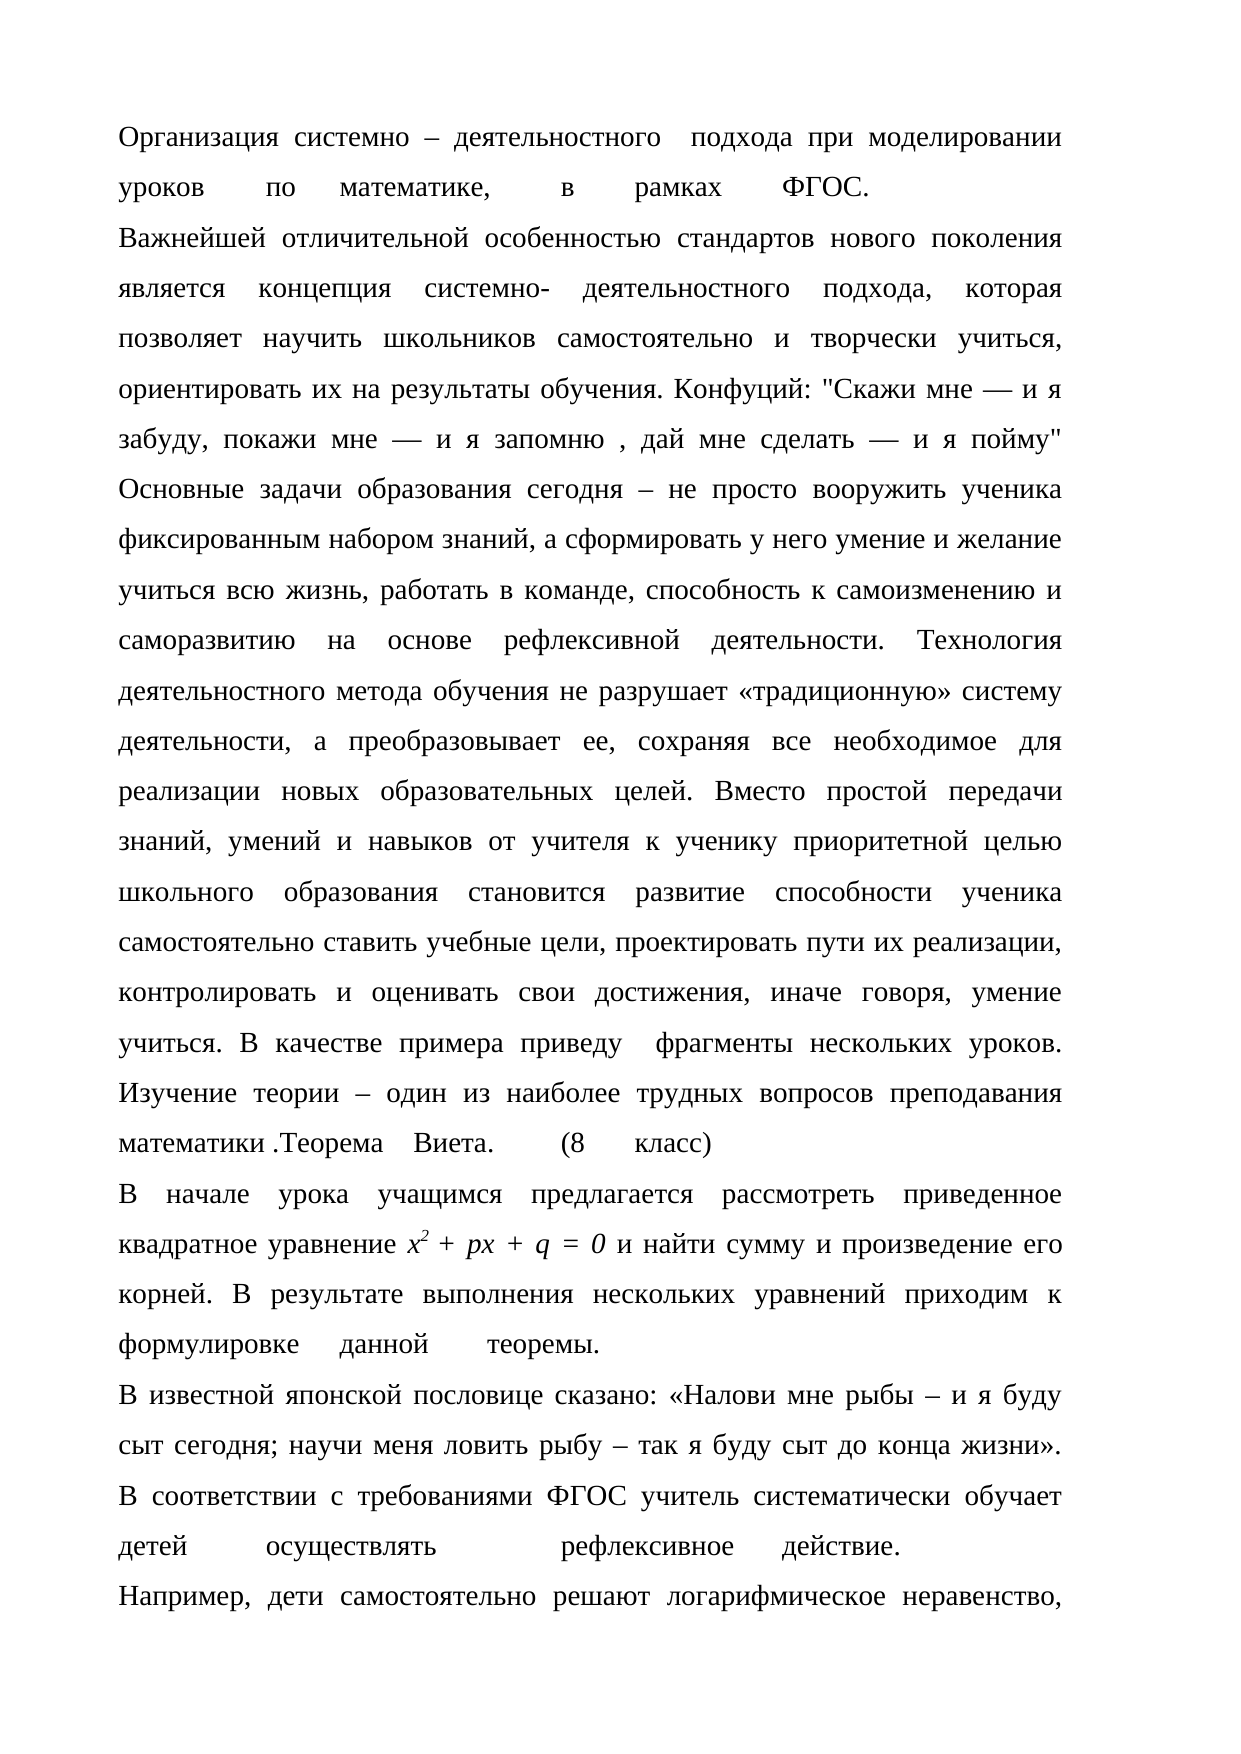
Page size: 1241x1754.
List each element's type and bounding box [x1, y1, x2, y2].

text [118, 119, 1063, 1612]
